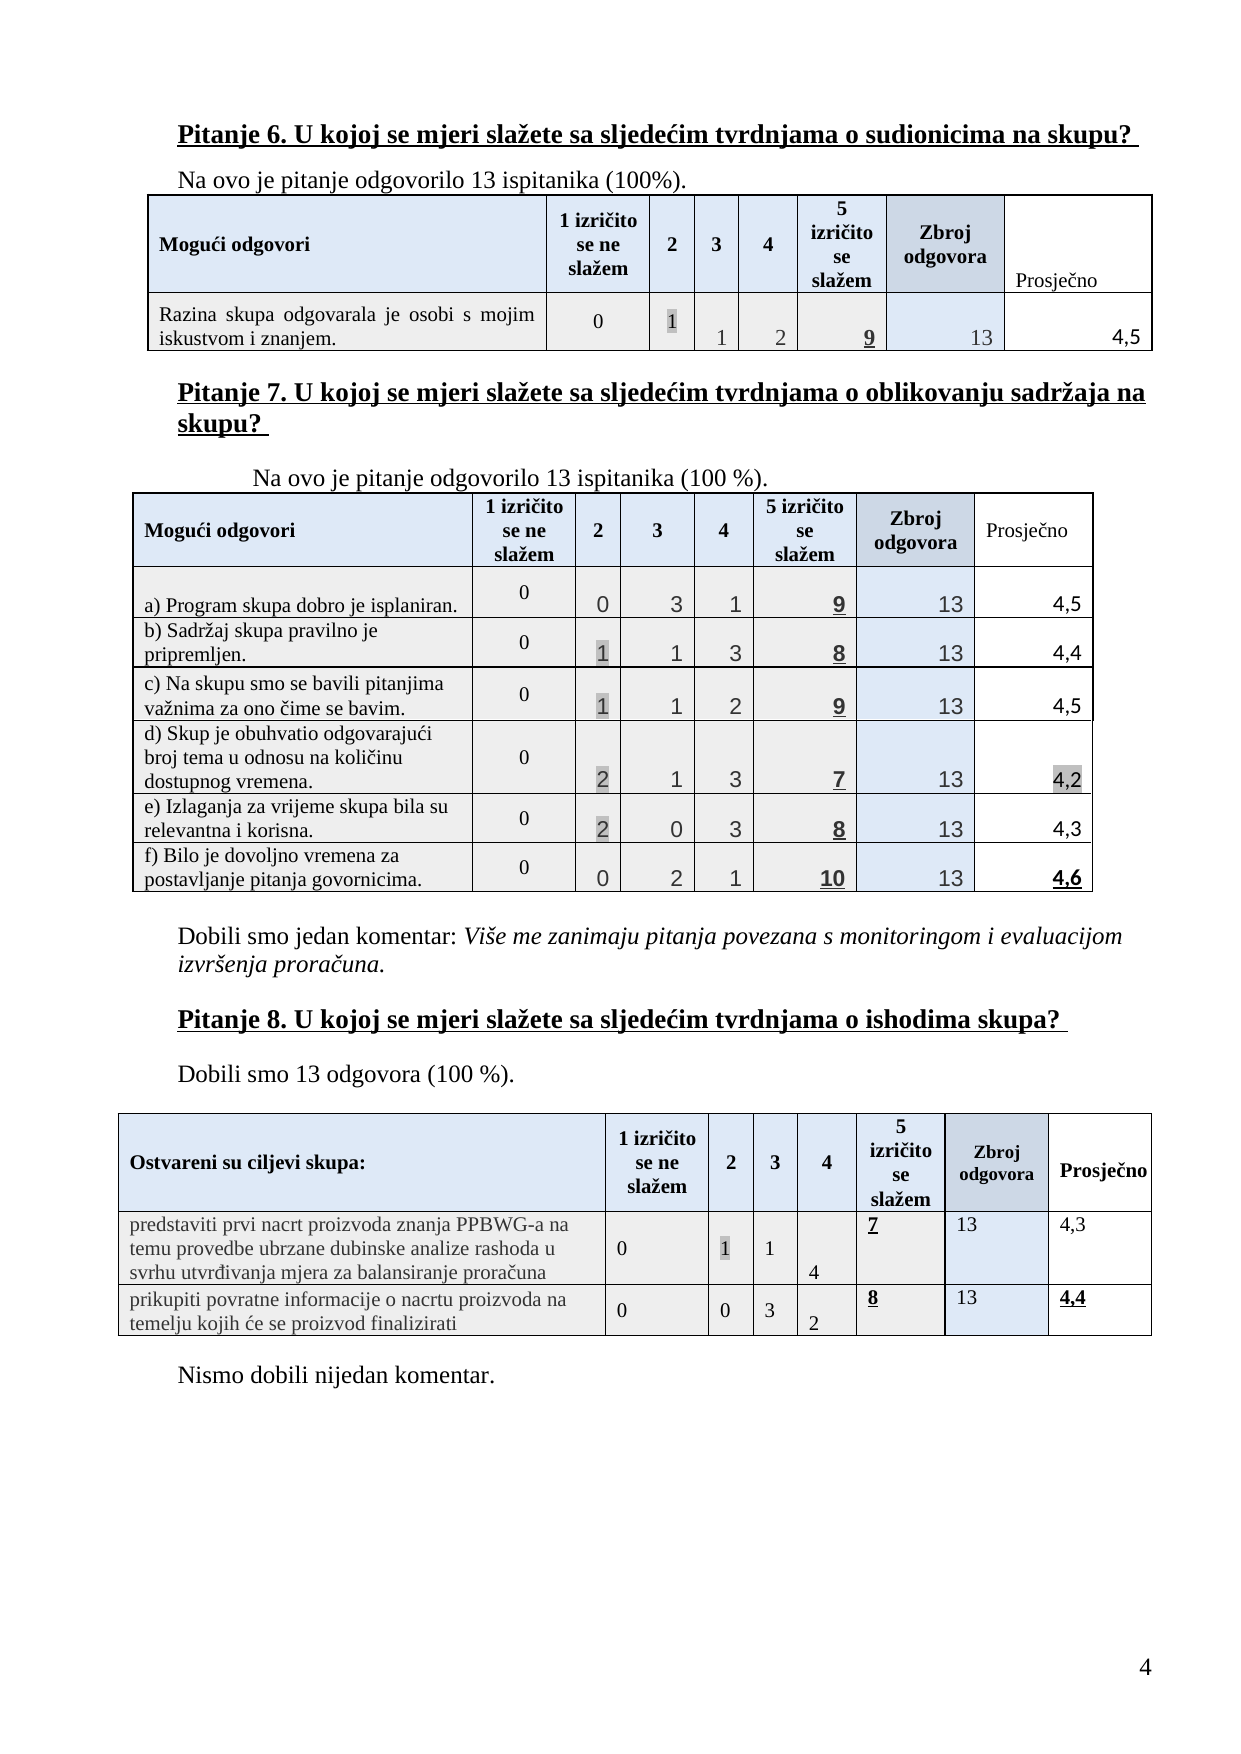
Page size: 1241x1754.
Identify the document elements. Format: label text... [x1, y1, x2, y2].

table_cell 1 [695, 293, 738, 350]
table_header 1 izričito se ne slažem [606, 1114, 708, 1211]
table_cell prikupiti povratne informacije o nacrtu proizvoda na temelju kojih će se proizvod finalizirati [119, 1285, 605, 1335]
text Pitanje 7. U kojoj se mjeri slažete sa sljedećim tvrdnjama o oblikovanju sadržaja na skupu? [177, 376, 1152, 438]
text Pitanje 6. U kojoj se mjeri slažete sa sljedećim tvrdnjama o sudionicima na skupu? [177, 118, 1152, 149]
table_header 4 [798, 1114, 856, 1211]
table_cell 3 [754, 1285, 797, 1335]
table_cell 1 [576, 618, 620, 666]
text Na ovo je pitanje odgovorilo 13 ispitanika (100 %). [252, 463, 1152, 492]
table_cell 7 [857, 1212, 944, 1284]
table_cell b) Sadržaj skupa pravilno je pripremljen. [134, 618, 472, 666]
table_cell 0 [576, 567, 620, 617]
table_cell predstaviti prvi nacrt proizvoda znanja PPBWG-a na temu provedbe ubrzane dubinske analize rashoda u svrhu utvrđivanja mjera za balansiranje proračuna [119, 1212, 605, 1284]
table_cell 13 [946, 1285, 1048, 1335]
table_header 2 [650, 196, 694, 292]
table_header 2 [709, 1114, 753, 1211]
table_cell 3 [695, 618, 753, 666]
text Dobili smo 13 odgovora (100 %). [177, 1059, 1152, 1088]
table_header 3 [621, 494, 694, 566]
table_header 1 izričito se ne slažem [473, 494, 575, 566]
table_cell 4,4 [1049, 1285, 1151, 1335]
table_cell 13 [857, 843, 974, 891]
table_cell d) Skup je obuhvatio odgovarajući broj tema u odnosu na količinu dostupnog vremena. [134, 721, 472, 793]
table_header 5 izričito se slažem [798, 196, 886, 292]
table_cell 4,5 [1005, 293, 1151, 350]
table_cell 8 [754, 794, 856, 842]
table_cell 1 [754, 1212, 797, 1284]
table_header 5 izričito se slažem [857, 1114, 944, 1211]
table_cell 2 [576, 721, 620, 793]
table_header Zbroj odgovora [946, 1114, 1048, 1211]
table_cell 1 [695, 843, 753, 891]
table_cell 0 [473, 618, 575, 666]
table_cell 4 [798, 1212, 856, 1284]
table_header 4 [739, 196, 797, 292]
table_cell 2 [739, 293, 797, 350]
table_cell 13 [857, 794, 974, 842]
table_cell 3 [621, 567, 694, 617]
text Na ovo je pitanje odgovorilo 13 ispitanika (100%). [177, 165, 1152, 193]
table_header Mogući odgovori [134, 494, 472, 566]
table_cell 0 [547, 293, 649, 350]
table_cell 0 [606, 1285, 708, 1335]
table_header Ostvareni su ciljevi skupa: [119, 1114, 605, 1211]
table_cell 2 [695, 668, 753, 719]
table_header Prosječno [1049, 1114, 1151, 1211]
table_cell 1 [621, 721, 694, 793]
table_cell 9 [754, 567, 856, 617]
table_cell 4,5 [975, 567, 1092, 617]
table_cell a) Program skupa dobro je isplaniran. [134, 567, 472, 617]
table_cell 1 [621, 618, 694, 666]
table_cell 13 [946, 1212, 1048, 1284]
table_cell 13 [857, 567, 974, 617]
table_cell 4,5 [975, 668, 1092, 719]
table_cell e) Izlaganja za vrijeme skupa bila su relevantna i korisna. [134, 794, 472, 842]
table_header Mogući odgovori [149, 196, 546, 292]
text Pitanje 8. U kojoj se mjeri slažete sa sljedećim tvrdnjama o ishodima skupa? [177, 1003, 1152, 1034]
table_cell 1 [695, 567, 753, 617]
table_cell 4,2 [975, 720, 1092, 793]
table_cell 4,4 [975, 618, 1092, 666]
table_cell 1 [650, 293, 694, 350]
table_cell 1 [709, 1212, 753, 1284]
text Dobili smo jedan komentar: Više me zanimaju pitanja povezana s monitoringom i evaluacijom izvršenja proračuna. [177, 921, 1152, 978]
table_cell 10 [754, 843, 856, 891]
table_cell 3 [695, 794, 753, 842]
table_header 4 [695, 494, 753, 566]
table_cell 13 [857, 721, 974, 793]
table_cell 9 [798, 293, 886, 350]
table_cell 0 [606, 1212, 708, 1284]
table_cell 2 [798, 1285, 856, 1335]
table_cell 1 [621, 668, 694, 719]
table_header Prosječno [1005, 196, 1151, 292]
table_cell 8 [754, 618, 856, 666]
table_cell 9 [754, 668, 856, 719]
table_cell 0 [473, 794, 575, 842]
table_cell 2 [576, 794, 620, 842]
table_cell 4,3 [975, 793, 1092, 842]
table_cell 13 [857, 618, 974, 666]
table_header 3 [754, 1114, 797, 1211]
table_cell 4,6 [975, 842, 1092, 891]
table_header 5 izričito se slažem [754, 494, 856, 566]
table_cell 0 [576, 843, 620, 891]
table_cell 7 [754, 721, 856, 793]
table_header Zbroj odgovora [887, 196, 1004, 292]
table_cell 0 [473, 721, 575, 793]
table_cell 1 [576, 668, 620, 719]
table_cell Razina skupa odgovarala je osobi s mojim iskustvom i znanjem. [149, 293, 546, 350]
table_cell 2 [621, 843, 694, 891]
table_cell 0 [621, 794, 694, 842]
table_cell с) Na skupu smo se bavili pitanjima važnima za ono čime se bavim. [134, 668, 472, 719]
table_cell 4,3 [1049, 1212, 1151, 1284]
table_header Zbroj odgovora [857, 494, 974, 566]
table_header 2 [576, 494, 620, 566]
table_cell 3 [695, 721, 753, 793]
table_cell 0 [709, 1285, 753, 1335]
table_cell 13 [887, 293, 1004, 350]
table_cell 0 [473, 668, 575, 719]
text Nismo dobili nijedan komentar. [177, 1360, 1152, 1388]
table_header Prosječno [975, 494, 1092, 566]
table_header 3 [695, 196, 738, 292]
table_cell 0 [473, 567, 575, 617]
table_cell 8 [857, 1285, 944, 1335]
table_header 1 izričito se ne slažem [547, 196, 649, 292]
table_cell 13 [857, 668, 974, 719]
table_cell 0 [473, 843, 575, 891]
table_cell f) Bilo je dovoljno vremena za postavljanje pitanja govornicima. [134, 843, 472, 891]
